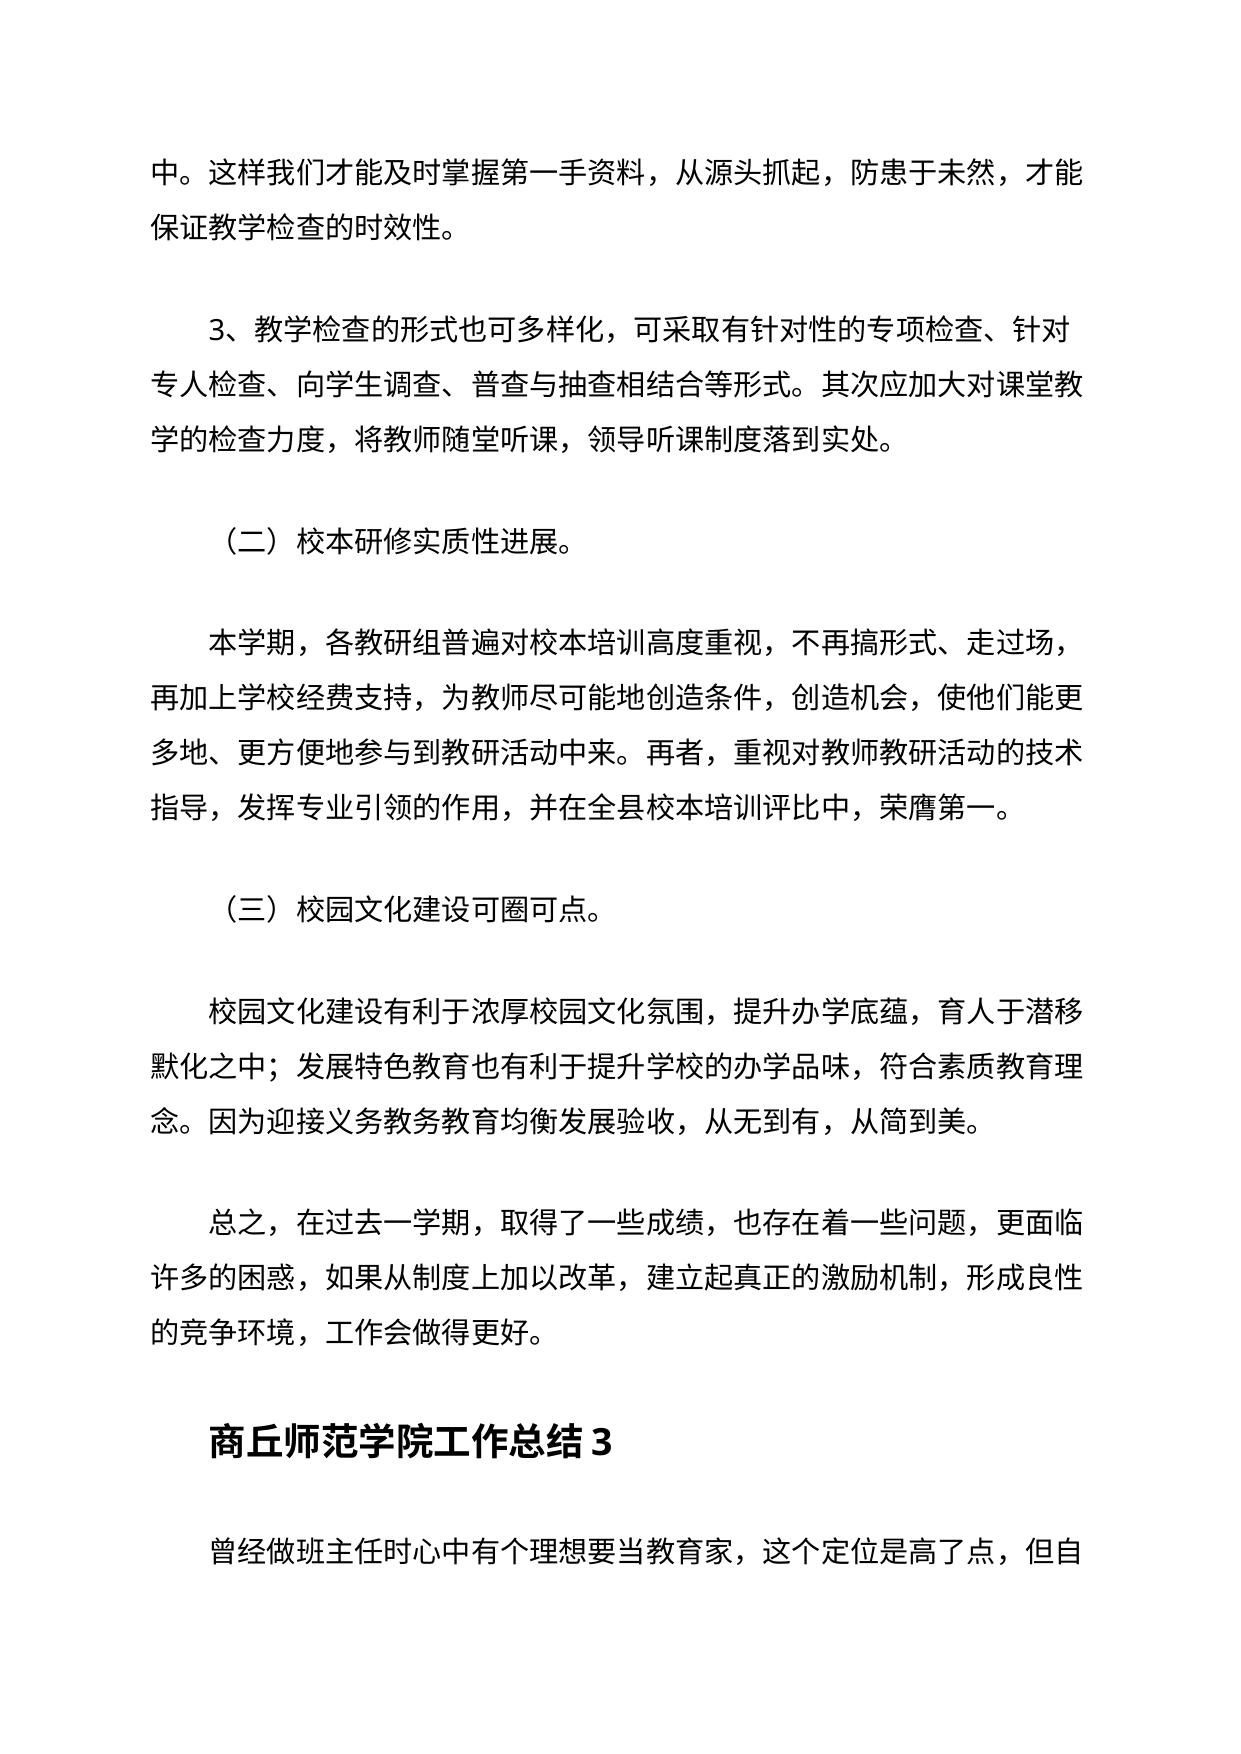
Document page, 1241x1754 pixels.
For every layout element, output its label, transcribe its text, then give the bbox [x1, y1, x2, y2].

text 本学期，各教研组普遍对校本培训高度重视，不再搞形式、走过场，再加上学校经费支持，为教师尽可能地创造条件，创造机会，使他们能更多地、更方便地参与到教研活动中来。再者，重视对教师教研活动的技术指导，发挥专业引领的作用，并在全县校本培训评比中，荣膺第一。 [150, 620, 1090, 827]
text 总之，在过去一学期，取得了一些成绩，也存在着一些问题，更面临许多的困惑，如果从制度上加以改革，建立起真正的激励机制，形成良性的竞争环境，工作会做得更好。 [150, 1200, 1090, 1352]
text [150, 150, 1090, 247]
text （二）校本研修实质性进展。 [150, 518, 1090, 561]
text 商丘师范学院工作总结3 [150, 1411, 1090, 1466]
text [150, 1529, 1090, 1571]
text （三）校园文化建设可圈可点。 [150, 887, 1090, 929]
text 3、教学检查的形式也可多样化，可采取有针对性的专项检查、针对专人检查、向学生调查、普查与抽查相结合等形式。其次应加大对课堂教学的检查力度，将教师随堂听课，领导听课制度落到实处。 [150, 307, 1090, 459]
text 校园文化建设有利于浓厚校园文化氛围，提升办学底蕴，育人于潜移默化之中；发展特色教育也有利于提升学校的办学品味，符合素质教育理念。因为迎接义务教务教育均衡发展验收，从无到有，从简到美。 [150, 988, 1090, 1140]
